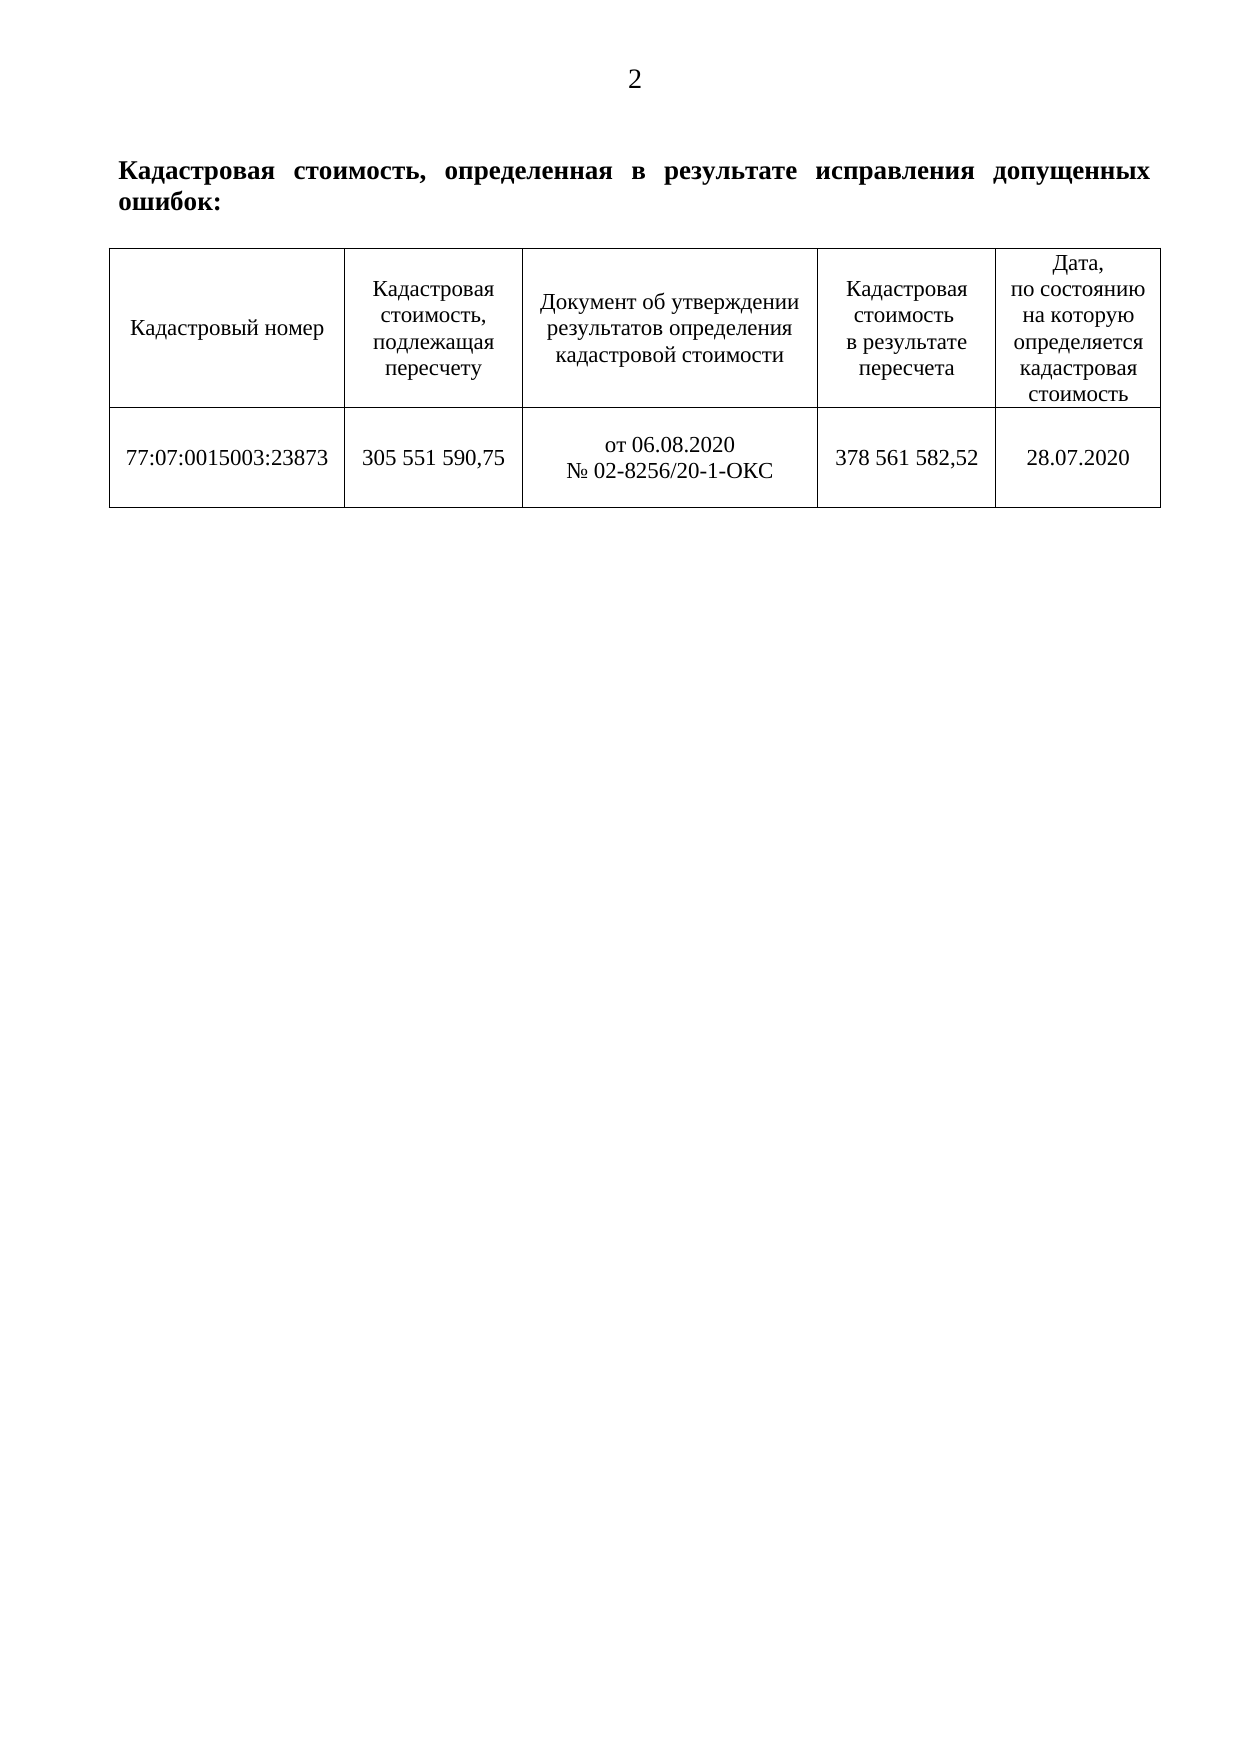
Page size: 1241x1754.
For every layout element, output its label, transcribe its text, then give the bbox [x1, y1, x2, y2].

table_cell 28.07.2020 [996, 408, 1160, 507]
table_header Кадастровая стоимость, подлежащая пересчету [345, 249, 522, 407]
table_header Дата, по состоянию на которую определяется кадастровая стоимость [996, 249, 1160, 407]
table_cell 305 551 590,75 [345, 408, 522, 507]
table_cell 77:07:0015003:23873 [110, 408, 344, 507]
table_header Кадастровая стоимость в результате пересчета [818, 249, 995, 407]
text Кадастровая стоимость, определенная в результате исправления допущенных ошибок: [118, 154, 1152, 216]
table_header Кадастровый номер [110, 249, 344, 407]
table_cell от 06.08.2020 № 02-8256/20-1-ОКС [523, 408, 817, 507]
table_cell 378 561 582,52 [818, 408, 995, 507]
table_header Документ об утверждении результатов определения кадастровой стоимости [523, 249, 817, 407]
